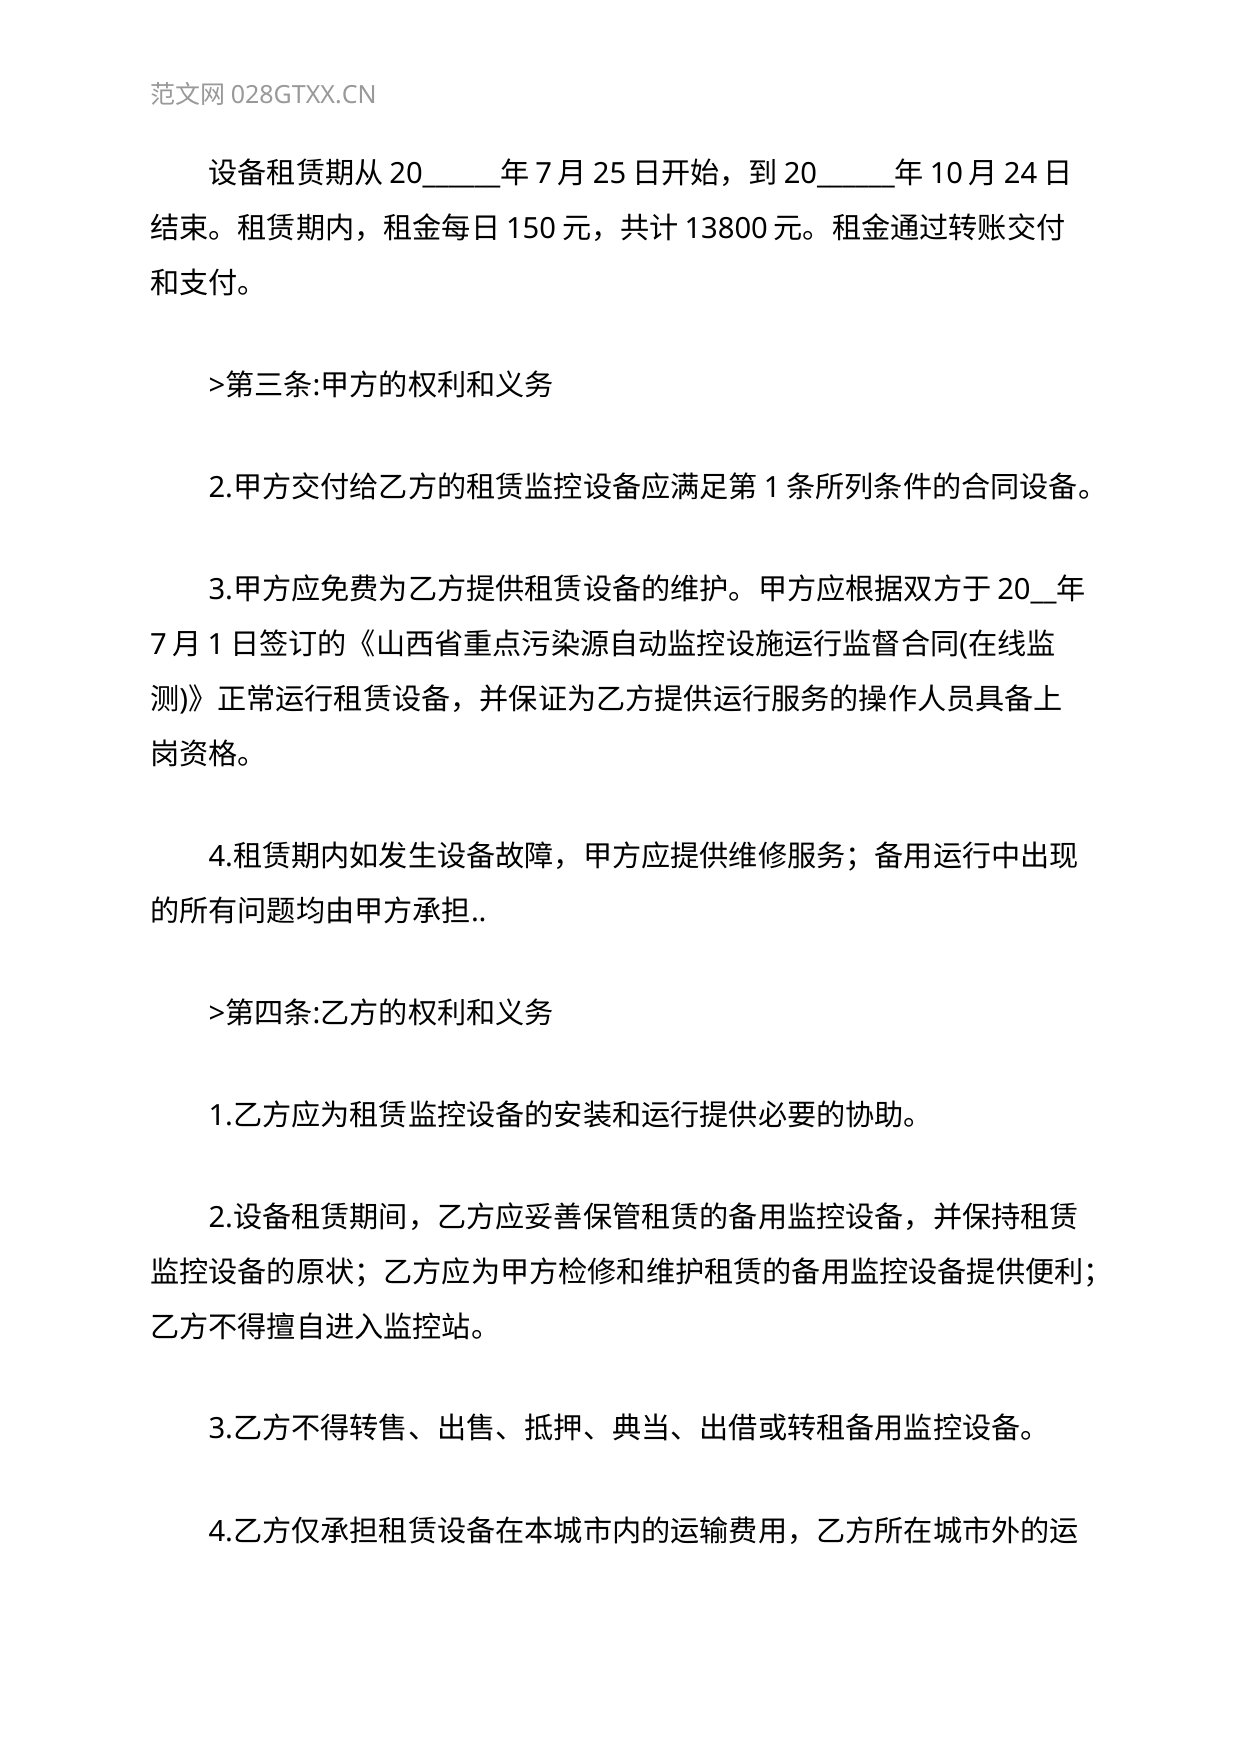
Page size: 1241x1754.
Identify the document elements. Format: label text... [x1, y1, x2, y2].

text >第四条:乙方的权利和义务 [150, 989, 1090, 1032]
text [150, 1507, 1090, 1549]
text 2.甲方交付给乙方的租赁监控设备应满足第1条所列条件的合同设备。 [150, 464, 1090, 506]
text >第三条:甲方的权利和义务 [150, 362, 1090, 404]
text 3.甲方应免费为乙方提供租赁设备的维护。甲方应根据双方于20__年7月1日签订的《山西省重点污染源自动监控设施运行监督合同(在线监测)》正常运行租赁设备，并保证为乙方提供运行服务的操作人员具备上岗资格。 [150, 566, 1090, 773]
text 2.设备租赁期间，乙方应妥善保管租赁的备用监控设备，并保持租赁监控设备的原状；乙方应为甲方检修和维护租赁的备用监控设备提供便利；乙方不得擅自进入监控站。 [150, 1193, 1090, 1346]
text 3.乙方不得转售、出售、抵押、典当、出借或转租备用监控设备。 [150, 1405, 1090, 1447]
text 1.乙方应为租赁监控设备的安装和运行提供必要的协助。 [150, 1091, 1090, 1134]
text 设备租赁期从20______年7月25日开始，到20______年10月24日结束。租赁期内，租金每日150元，共计13800元。租金通过转账交付和支付。 [150, 150, 1090, 302]
text 4.租赁期内如发生设备故障，甲方应提供维修服务；备用运行中出现的所有问题均由甲方承担.. [150, 832, 1090, 930]
